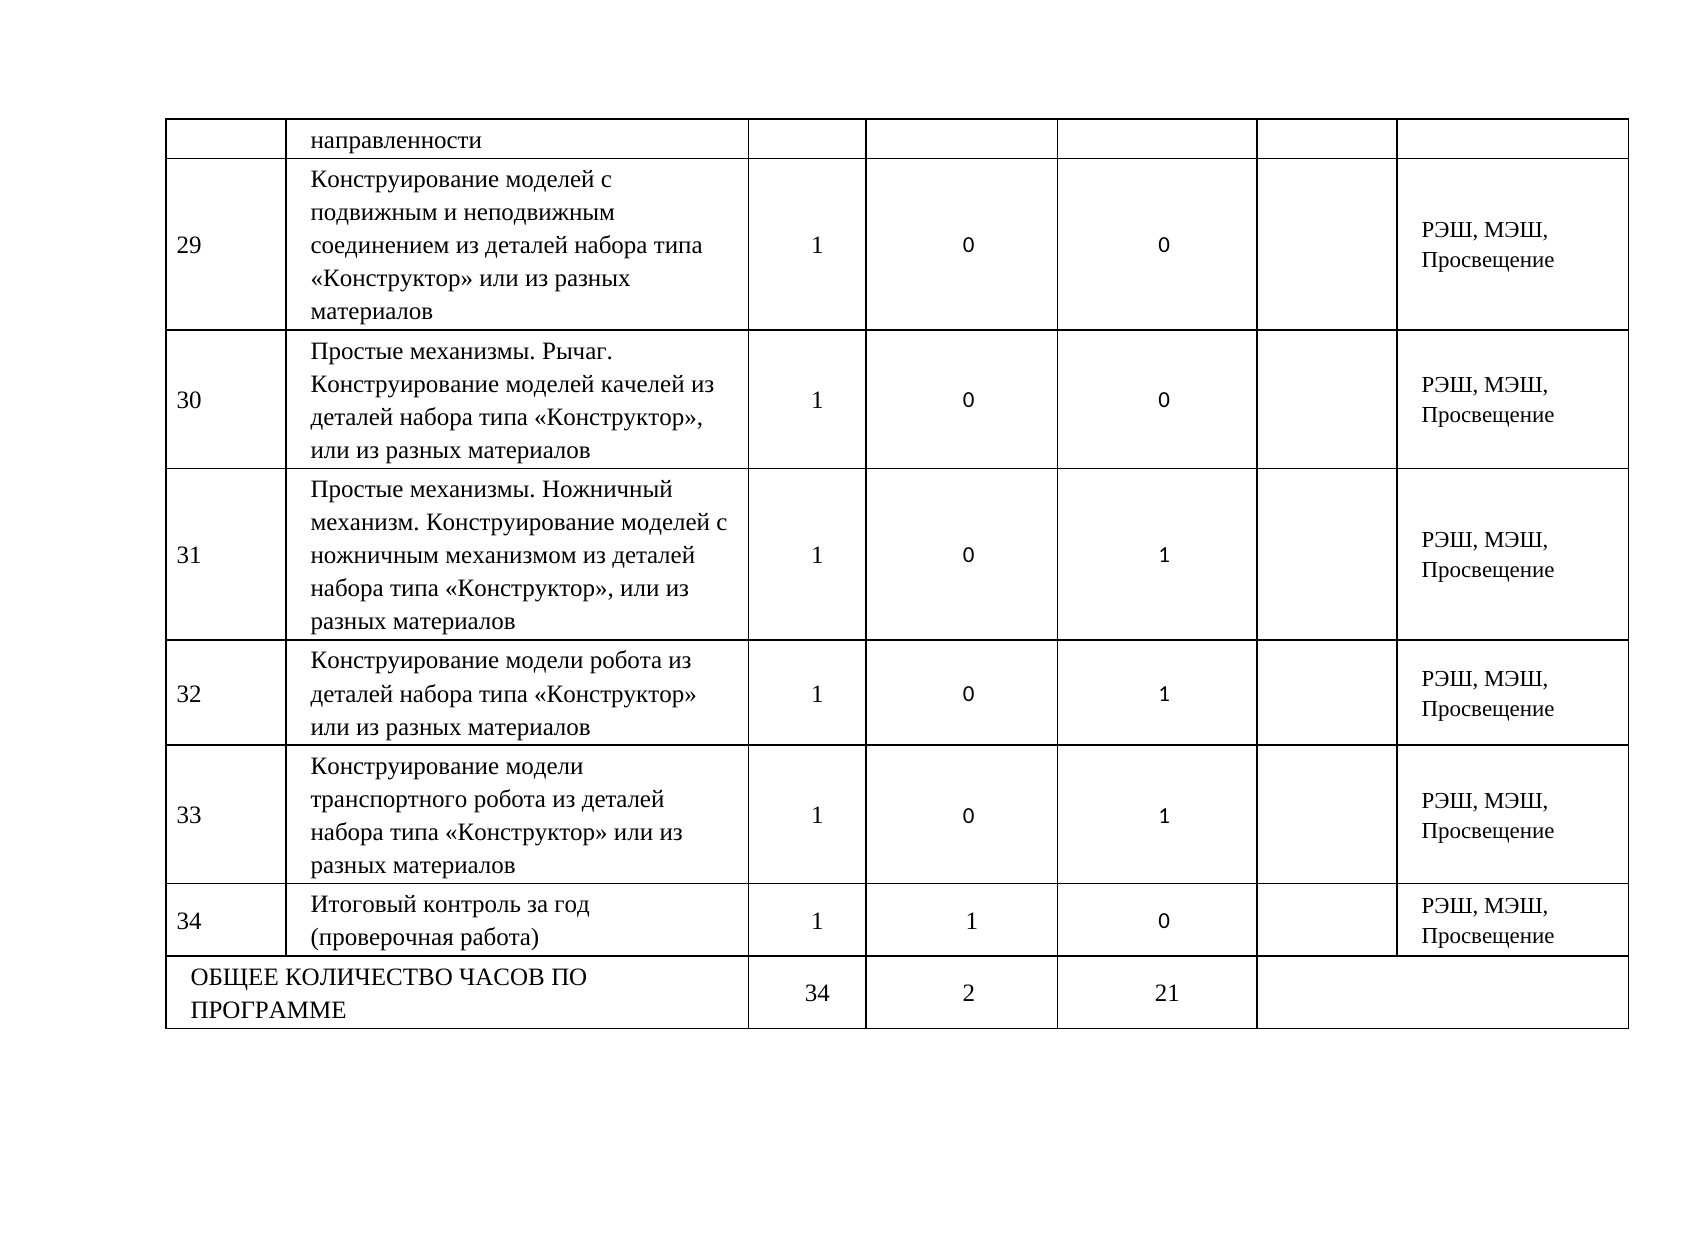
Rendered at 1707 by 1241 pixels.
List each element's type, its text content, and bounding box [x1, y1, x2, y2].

table_cell 0 [867, 120, 1057, 157]
table_cell 1 [749, 120, 865, 157]
table_cell РЭШ, МЭШ, Просвещение [1398, 884, 1628, 955]
table_cell РЭШ, МЭШ, Просвещение [1398, 641, 1628, 744]
table_cell [1258, 884, 1396, 955]
table_cell Конструирование модели транспортного робота из деталей набора типа «Конструктор» или из разных материалов [287, 746, 748, 883]
table_cell [1258, 331, 1396, 467]
table_cell 31 [167, 469, 285, 639]
table_cell РЭШ, МЭШ, Просвещение [1398, 331, 1628, 467]
table_cell Простые механизмы. Ножничный механизм. Конструирование моделей с ножничным механизмом из деталей набора типа «Конструктор», или из разных материалов [287, 469, 748, 639]
table_cell 0 [1058, 120, 1256, 157]
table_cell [287, 120, 748, 157]
table_cell 1 [1058, 469, 1256, 639]
table_cell 1 [749, 641, 865, 744]
table_cell 1 [1058, 746, 1256, 883]
table_cell 0 [1058, 884, 1256, 955]
table_cell 0 [867, 641, 1057, 744]
table_cell 30 [167, 331, 285, 467]
table_cell РЭШ, МЭШ, Просвещение [1398, 469, 1628, 639]
table_cell Простые механизмы. Рычаг. Конструирование моделей качелей из деталей набора типа «Конструктор», или из разных материалов [287, 331, 748, 467]
table_cell 0 [1058, 331, 1256, 467]
table_cell [1258, 469, 1396, 639]
table_cell 0 [867, 159, 1057, 329]
table_cell 1 [1058, 641, 1256, 744]
table_cell 0 [1058, 159, 1256, 329]
table_cell 32 [167, 641, 285, 744]
table_cell [1258, 746, 1396, 883]
table_cell 34 [749, 957, 865, 1027]
table_cell Конструирование модели робота из деталей набора типа «Конструктор» или из разных материалов [287, 641, 748, 744]
table_cell 2 [867, 957, 1057, 1027]
table_cell [1258, 120, 1396, 157]
table_cell 1 [749, 159, 865, 329]
table_cell 0 [867, 331, 1057, 467]
table_cell ОБЩЕЕ КОЛИЧЕСТВО ЧАСОВ ПО ПРОГРАММЕ [167, 957, 748, 1027]
table_cell 33 [167, 746, 285, 883]
table_cell 1 [749, 884, 865, 955]
table_cell 34 [167, 884, 285, 955]
table_cell 28 [167, 120, 285, 157]
table_cell РЭШ, МЭШ, Просвещение [1398, 746, 1628, 883]
table_cell [1258, 159, 1396, 329]
table_cell 29 [167, 159, 285, 329]
table_cell 0 [867, 469, 1057, 639]
table_cell [1258, 957, 1628, 1027]
table_cell 1 [749, 331, 865, 467]
table_cell 1 [867, 884, 1057, 955]
table_cell 1 [749, 746, 865, 883]
table_cell 0 [867, 746, 1057, 883]
table_cell РЭШ, МЭШ, Просвещение [1398, 159, 1628, 329]
table_cell Конструирование моделей с подвижным и неподвижным соединением из деталей набора типа «Конструктор» или из разных материалов [287, 159, 748, 329]
table_cell 21 [1058, 957, 1256, 1027]
table_cell 1 [749, 469, 865, 639]
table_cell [1398, 120, 1628, 157]
table_cell Итоговый контроль за год (проверочная работа) [287, 884, 748, 955]
table_cell [1258, 641, 1396, 744]
